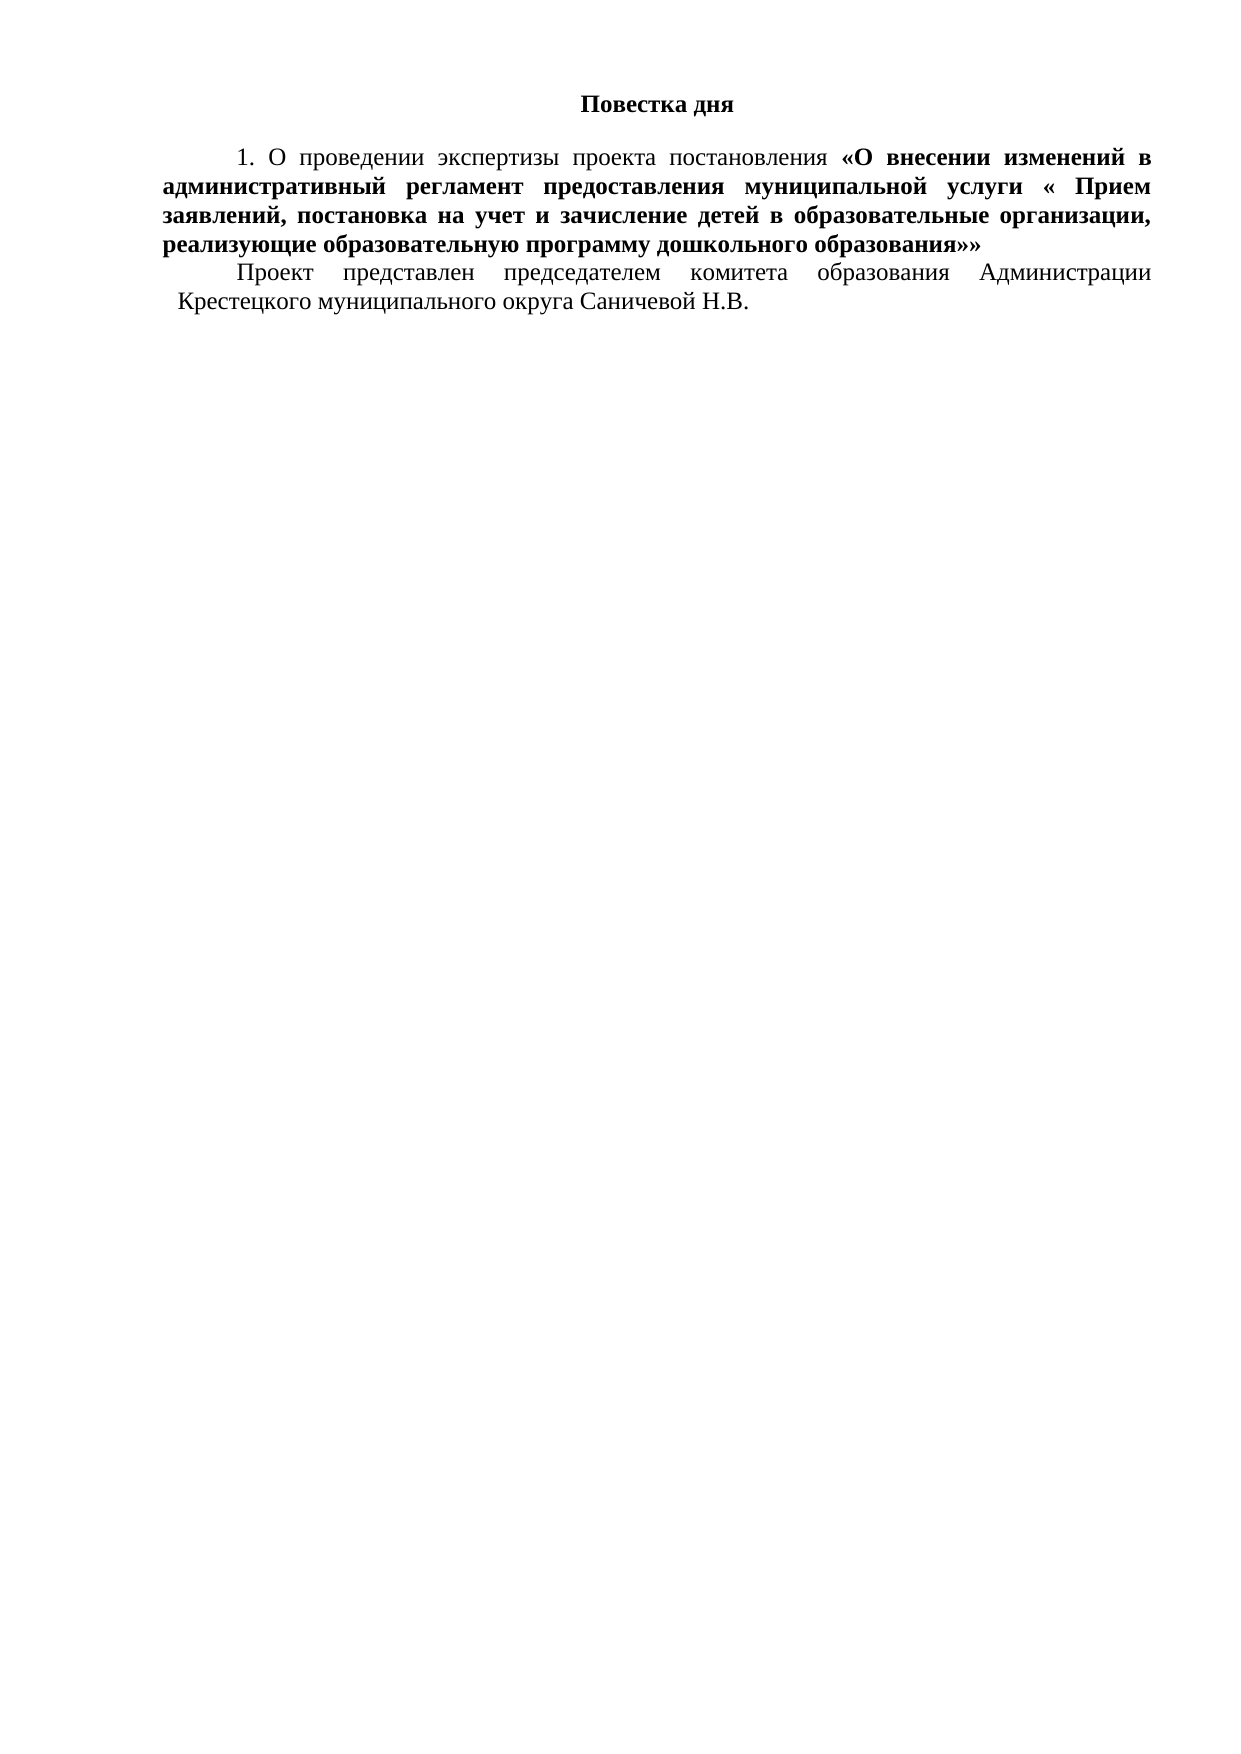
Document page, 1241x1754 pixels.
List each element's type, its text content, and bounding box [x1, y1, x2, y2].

text Проект представлен председателем комитета образования Администрации Крестецкого муниципального округа Саничевой Н.В. [177, 257, 1152, 315]
text Повестка дня [162, 89, 1152, 117]
text 1. О проведении экспертизы проекта постановления «О внесении изменений в административный регламент предоставления муниципальной услуги « Прием заявлений, постановка на учет и зачисление детей в образовательные организации, реализующие образовательную программу дошкольного образования»» [162, 142, 1152, 257]
